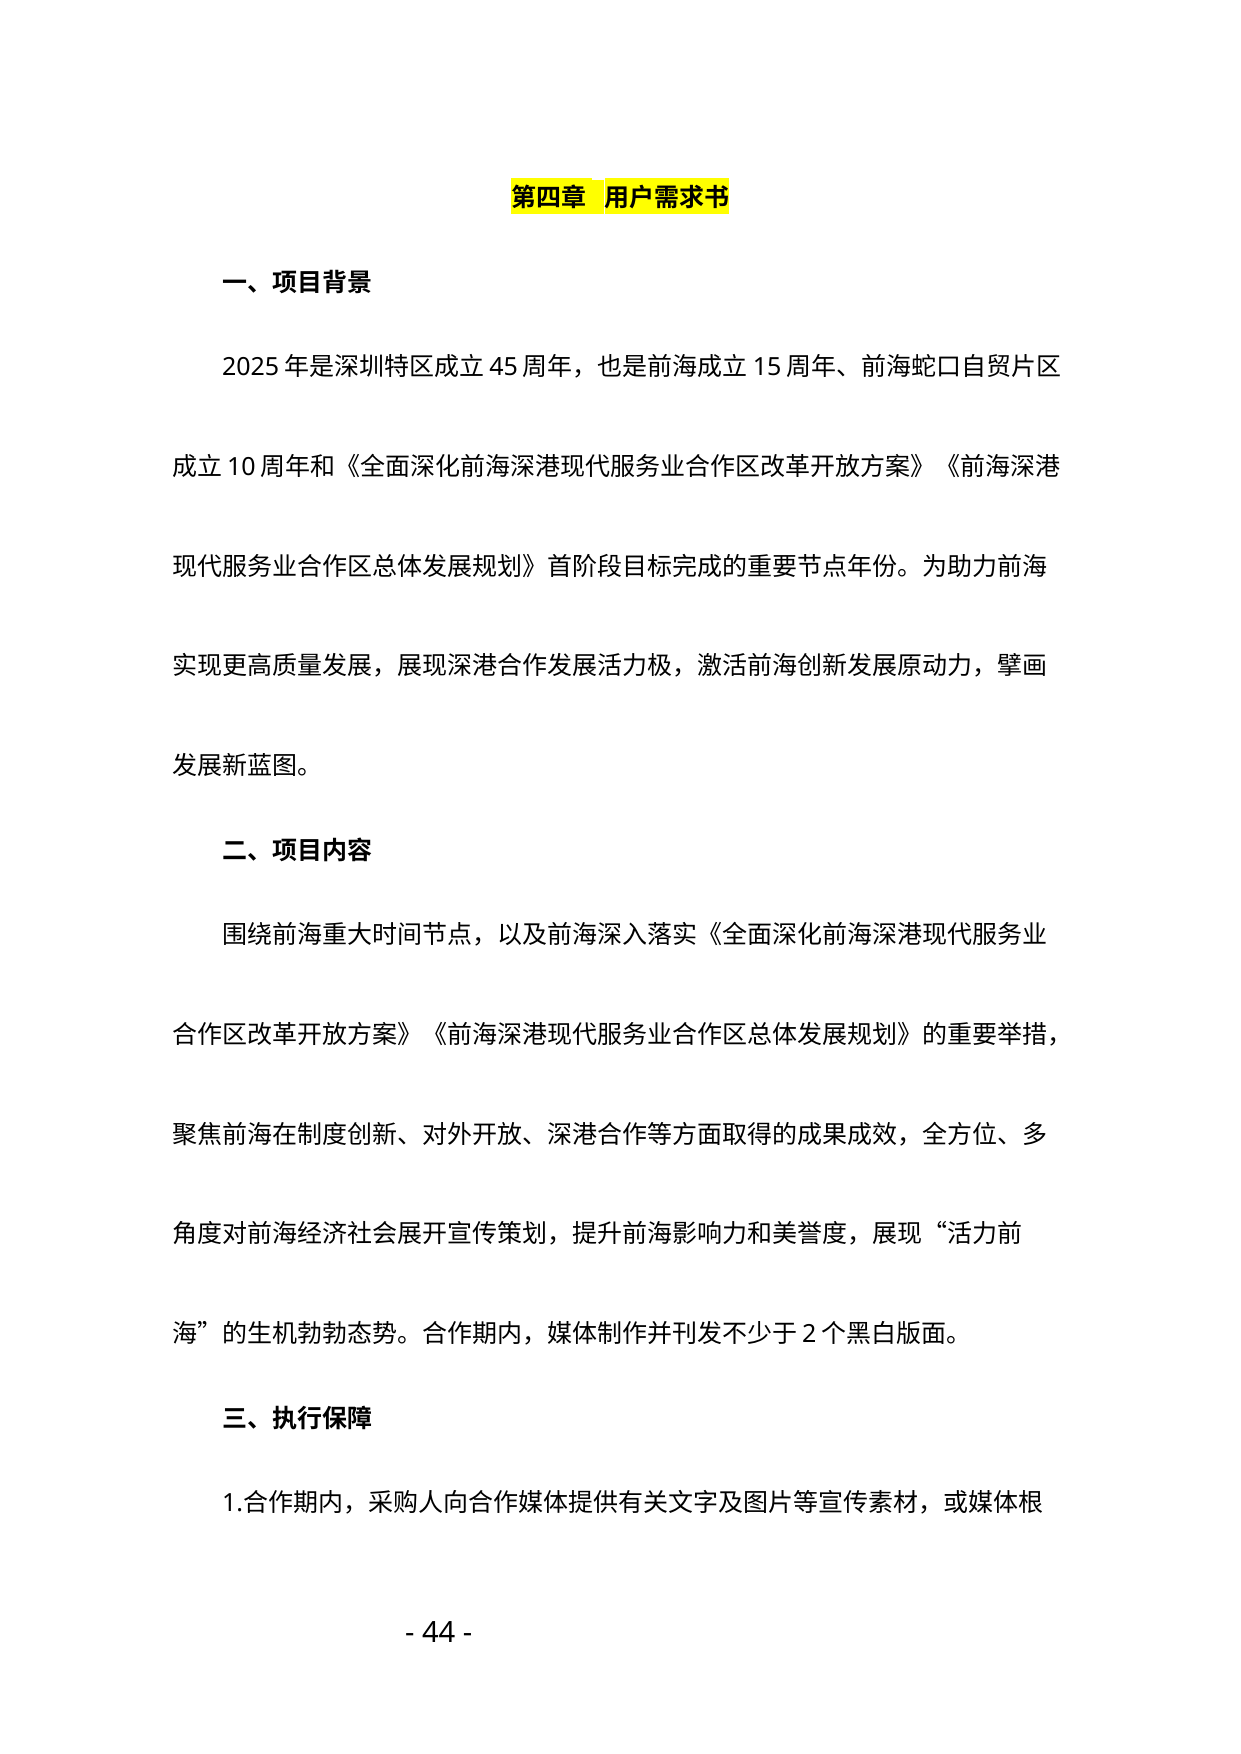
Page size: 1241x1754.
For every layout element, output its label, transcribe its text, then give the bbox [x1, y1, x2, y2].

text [172, 1467, 1067, 1534]
list 项目内容 [172, 815, 1067, 881]
text 2025年是深圳特区成立45周年，也是前海成立15周年、前海蛇口自贸片区成立10周年和《全面深化前海深港现代服务业合作区改革开放方案》《前海深港现代服务业合作区总体发展规划》首阶段目标完成的重要节点年份。为助力前海实现更高质量发展，展现深港合作发展活力极，激活前海创新发展原动力，擘画发展新蓝图。 [172, 332, 1067, 797]
list 用户需求书 [172, 162, 1068, 229]
text 一、项目背景 [172, 247, 1068, 313]
text 三、执行保障 [172, 1383, 1067, 1449]
text 围绕前海重大时间节点，以及前海深入落实《全面深化前海深港现代服务业合作区改革开放方案》《前海深港现代服务业合作区总体发展规划》的重要举措，聚焦前海在制度创新、对外开放、深港合作等方面取得的成果成效，全方位、多角度对前海经济社会展开宣传策划，提升前海影响力和美誉度，展现“活力前海”的生机勃勃态势。合作期内，媒体制作并刊发不少于2个黑白版面。 [172, 899, 1067, 1365]
